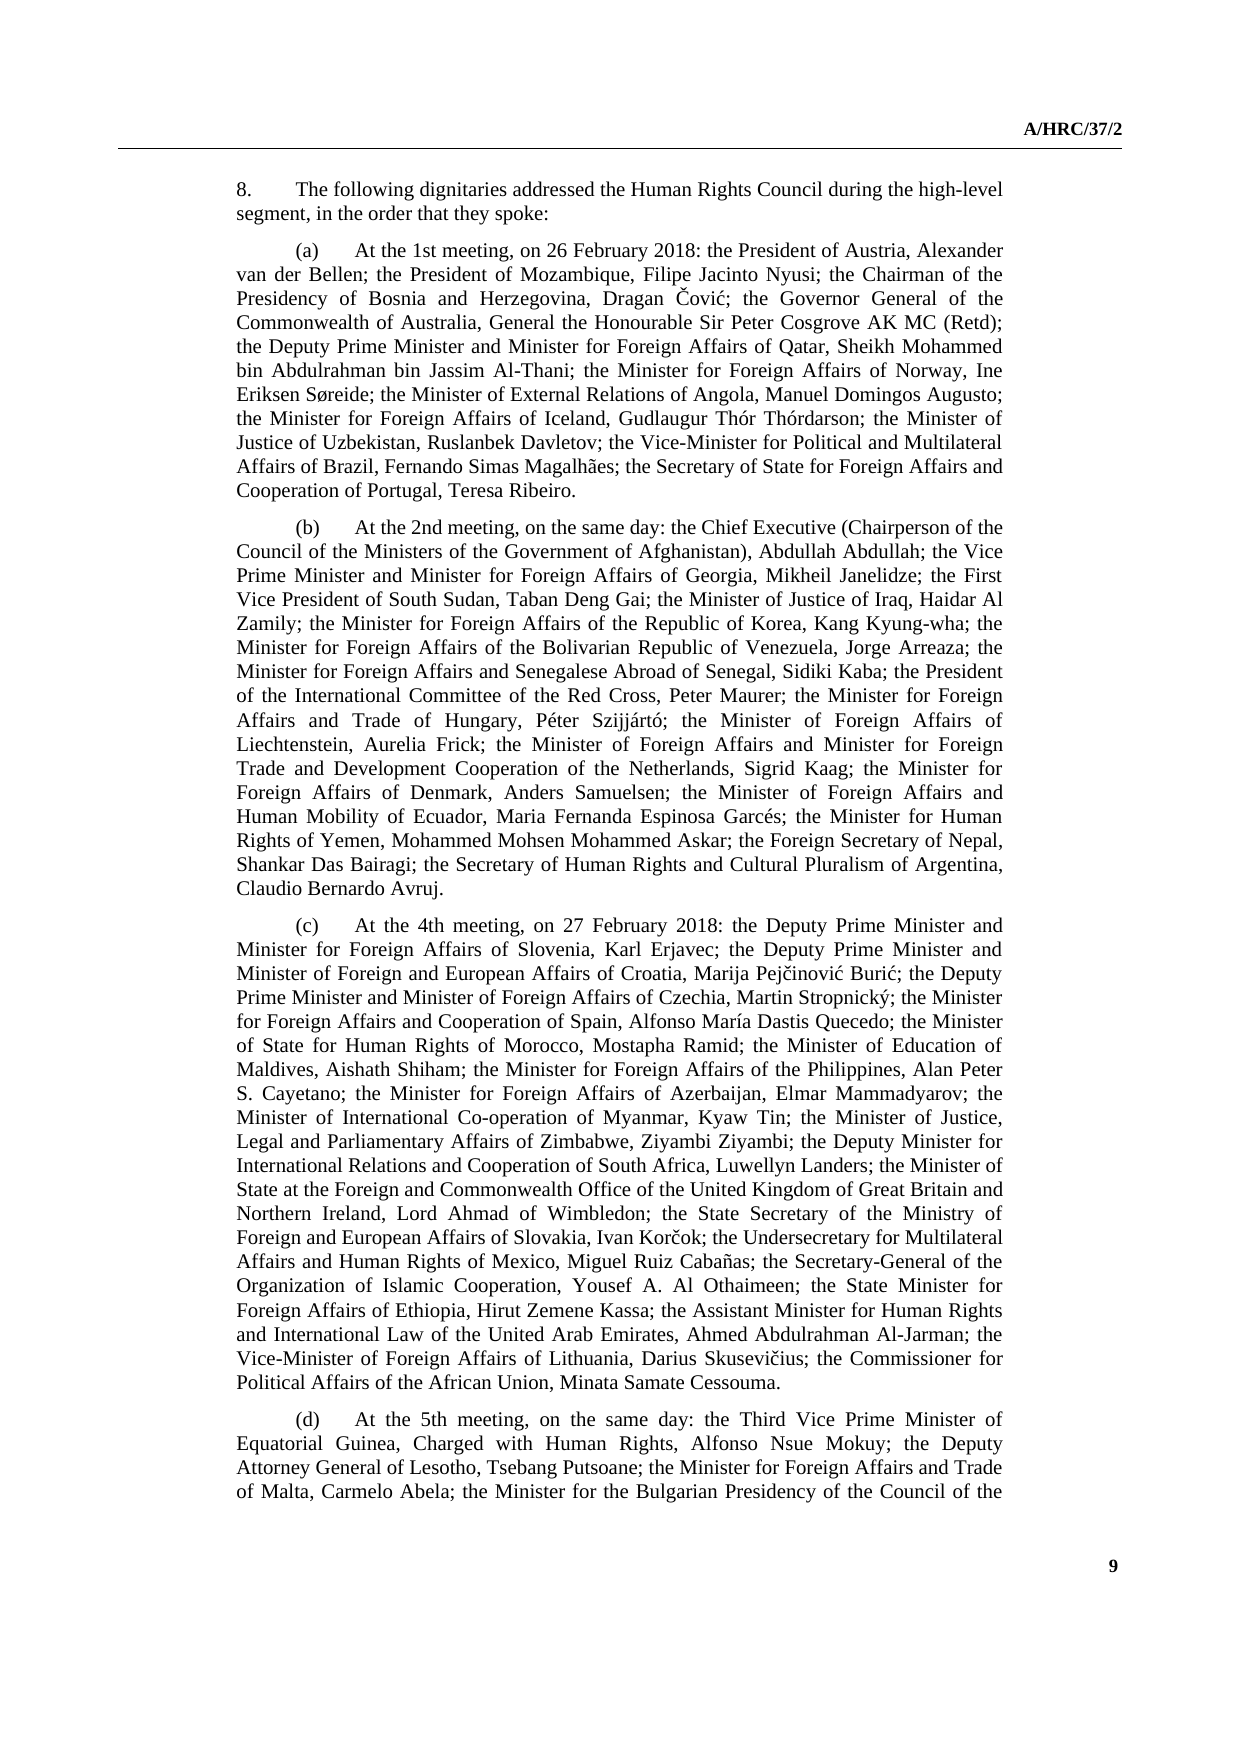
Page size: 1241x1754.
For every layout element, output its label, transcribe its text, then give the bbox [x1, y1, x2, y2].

text (c) At the 4th meeting, on 27 February 2018: the Deputy Prime Minister and Minister for Foreign Affairs of Slovenia, Karl Erjavec; the Deputy Prime Minister and Minister of Foreign and European Affairs of Croatia, Marija Pejčinović Burić; the Deputy Prime Minister and Minister of Foreign Affairs of Czechia, Martin Stropnický; the Minister for Foreign Affairs and Cooperation of Spain, Alfonso María Dastis Quecedo; the Minister of State for Human Rights of Morocco, Mostapha Ramid; the Minister of Education of Maldives, Aishath Shiham; the Minister for Foreign Affairs of the Philippines, Alan Peter S. Cayetano; the Minister for Foreign Affairs of Azerbaijan, Elmar Mammadyarov; the Minister of International Co-operation of Myanmar, Kyaw Tin; the Minister of Justice, Legal and Parliamentary Affairs of Zimbabwe, Ziyambi Ziyambi; the Deputy Minister for International Relations and Cooperation of South Africa, Luwellyn Landers; the Minister of State at the Foreign and Commonwealth Office of the United Kingdom of Great Britain and Northern Ireland, Lord Ahmad of Wimbledon; the State Secretary of the Ministry of Foreign and European Affairs of Slovakia, Ivan Korčok; the Undersecretary for Multilateral Affairs and Human Rights of Mexico, Miguel Ruiz Cabañas; the Secretary-General of the Organization of Islamic Cooperation, Yousef A. Al Othaimeen; the State Minister for Foreign Affairs of Ethiopia, Hirut Zemene Kassa; the Assistant Minister for Human Rights and International Law of the United Arab Emirates, Ahmed Abdulrahman Al-Jarman; the Vice-Minister of Foreign Affairs of Lithuania, Darius Skusevičius; the Commissioner for Political Affairs of the African Union, Minata Samate Cessouma. [236, 912, 1004, 1394]
text 8. The following dignitaries addressed the Human Rights Council during the high-level segment, in the order that they spoke: [236, 177, 1004, 225]
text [236, 1407, 1004, 1503]
text (b) At the 2nd meeting, on the same day: the Chief Executive (Chairperson of the Council of the Ministers of the Government of Afghanistan), Abdullah Abdullah; the Vice Prime Minister and Minister for Foreign Affairs of Georgia, Mikheil Janelidze; the First Vice President of South Sudan, Taban Deng Gai; the Minister of Justice of Iraq, Haidar Al Zamily; the Minister for Foreign Affairs of the Republic of Korea, Kang Kyung-wha; the Minister for Foreign Affairs of the Bolivarian Republic of Venezuela, Jorge Arreaza; the Minister for Foreign Affairs and Senegalese Abroad of Senegal, Sidiki Kaba; the President of the International Committee of the Red Cross, Peter Maurer; the Minister for Foreign Affairs and Trade of Hungary, Péter Szijjártó; the Minister of Foreign Affairs of Liechtenstein, Aurelia Frick; the Minister of Foreign Affairs and Minister for Foreign Trade and Development Cooperation of the Netherlands, Sigrid Kaag; the Minister for Foreign Affairs of Denmark, Anders Samuelsen; the Minister of Foreign Affairs and Human Mobility of Ecuador, Maria Fernanda Espinosa Garcés; the Minister for Human Rights of Yemen, Mohammed Mohsen Mohammed Askar; the Foreign Secretary of Nepal, Shankar Das Bairagi; the Secretary of Human Rights and Cultural Pluralism of Argentina, Claudio Bernardo Avruj. [236, 515, 1004, 900]
text (a) At the 1st meeting, on 26 February 2018: the President of Austria, Alexander van der Bellen; the President of Mozambique, Filipe Jacinto Nyusi; the Chairman of the Presidency of Bosnia and Herzegovina, Dragan Čović; the Governor General of the Commonwealth of Australia, General the Honourable Sir Peter Cosgrove AK MC (Retd); the Deputy Prime Minister and Minister for Foreign Affairs of Qatar, Sheikh Mohammed bin Abdulrahman bin Jassim Al-Thani; the Minister for Foreign Affairs of Norway, Ine Eriksen Søreide; the Minister of External Relations of Angola, Manuel Domingos Augusto; the Minister for Foreign Affairs of Iceland, Gudlaugur Thór Thórdarson; the Minister of Justice of Uzbekistan, Ruslanbek Davletov; the Vice-Minister for Political and Multilateral Affairs of Brazil, Fernando Simas Magalhães; the Secretary of State for Foreign Affairs and Cooperation of Portugal, Teresa Ribeiro. [236, 238, 1004, 502]
